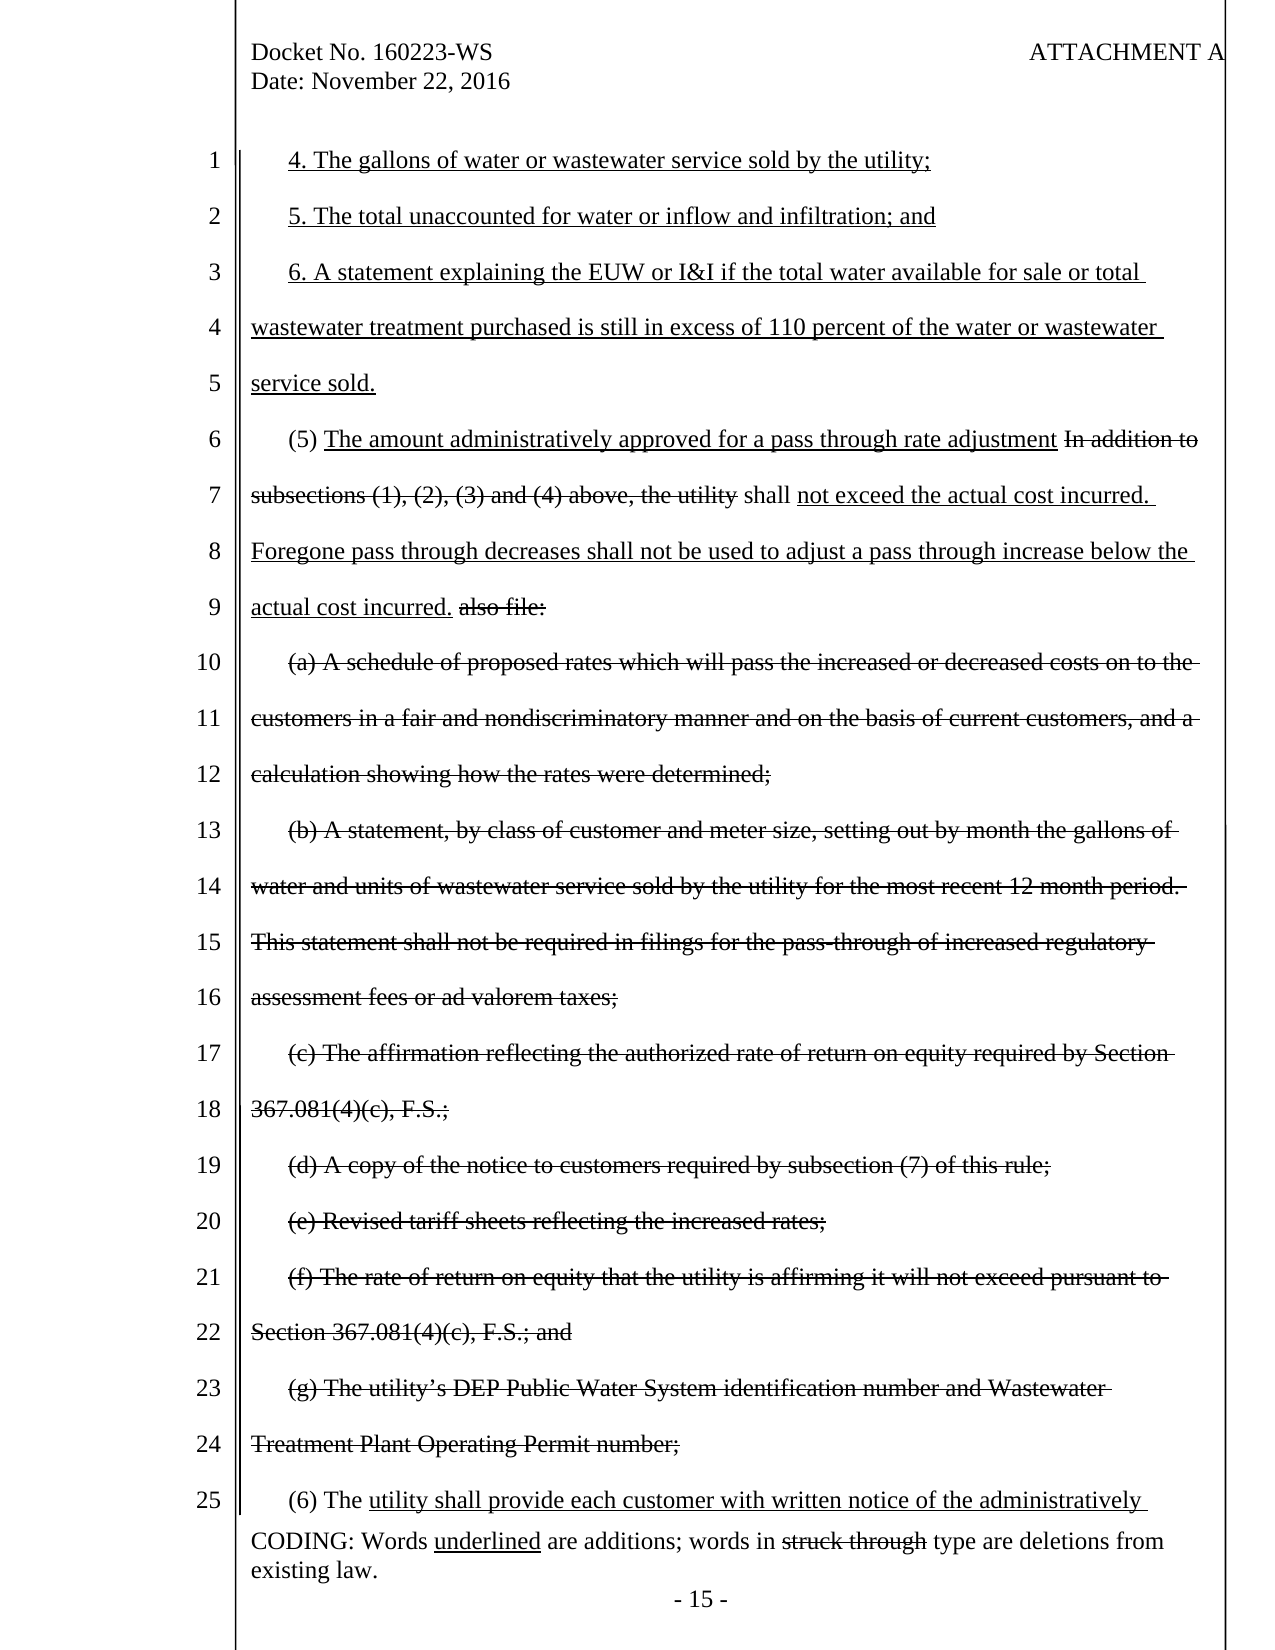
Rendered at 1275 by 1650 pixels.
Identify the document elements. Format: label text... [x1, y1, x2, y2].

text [251, 1464, 1200, 1519]
text (5) The amount administratively approved for a pass through rate adjustment In addition to subsections (1), (2), (3) and (4) above, the utility shall not exceed the actual cost incurred. Foregone pass through decreases shall not be used to adjust a pass through increase below the actual cost incurred. also file: [251, 403, 1200, 626]
text (g) The utility’s DEP Public Water System identification number and Wastewater Treatment Plant Operating Permit number; [251, 1352, 1200, 1464]
text (b) A statement, by class of customer and meter size, setting out by month the gallons of water and units of wastewater service sold by the utility for the most recent 12 month period. This statement shall not be required in filings for the pass-through of increased regulatory assessment fees or ad valorem taxes; [251, 794, 1200, 1017]
text (d) A copy of the notice to customers required by subsection (7) of this rule; [251, 1129, 1200, 1184]
text (e) Revised tariff sheets reflecting the increased rates; [251, 1184, 1200, 1240]
text 4. The gallons of water or wastewater service sold by the utility; [251, 124, 1200, 179]
text 5. The total unaccounted for water or inflow and infiltration; and [251, 179, 1200, 235]
text (a) A schedule of proposed rates which will pass the increased or decreased costs on to the customers in a fair and nondiscriminatory manner and on the basis of current customers, and a calculation showing how the rates were determined; [251, 626, 1200, 719]
text (a) A schedule of proposed rates which will pass the increased or decreased costs on to the customers in a fair and nondiscriminatory manner and on the basis of current customers, and a calculation showing how the rates were determined; [251, 720, 1200, 794]
text (f) The rate of return on equity that the utility is affirming it will not exceed pursuant to Section 367.081(4)(c), F.S.; and [251, 1240, 1200, 1352]
text 6. A statement explaining the EUW or I&I if the total water available for sale or total wastewater treatment purchased is still in excess of 110 percent of the water or wastewater service sold. [251, 235, 1200, 403]
text (c) The affirmation reflecting the authorized rate of return on equity required by Section 367.081(4)(c), F.S.; [251, 1017, 1200, 1129]
